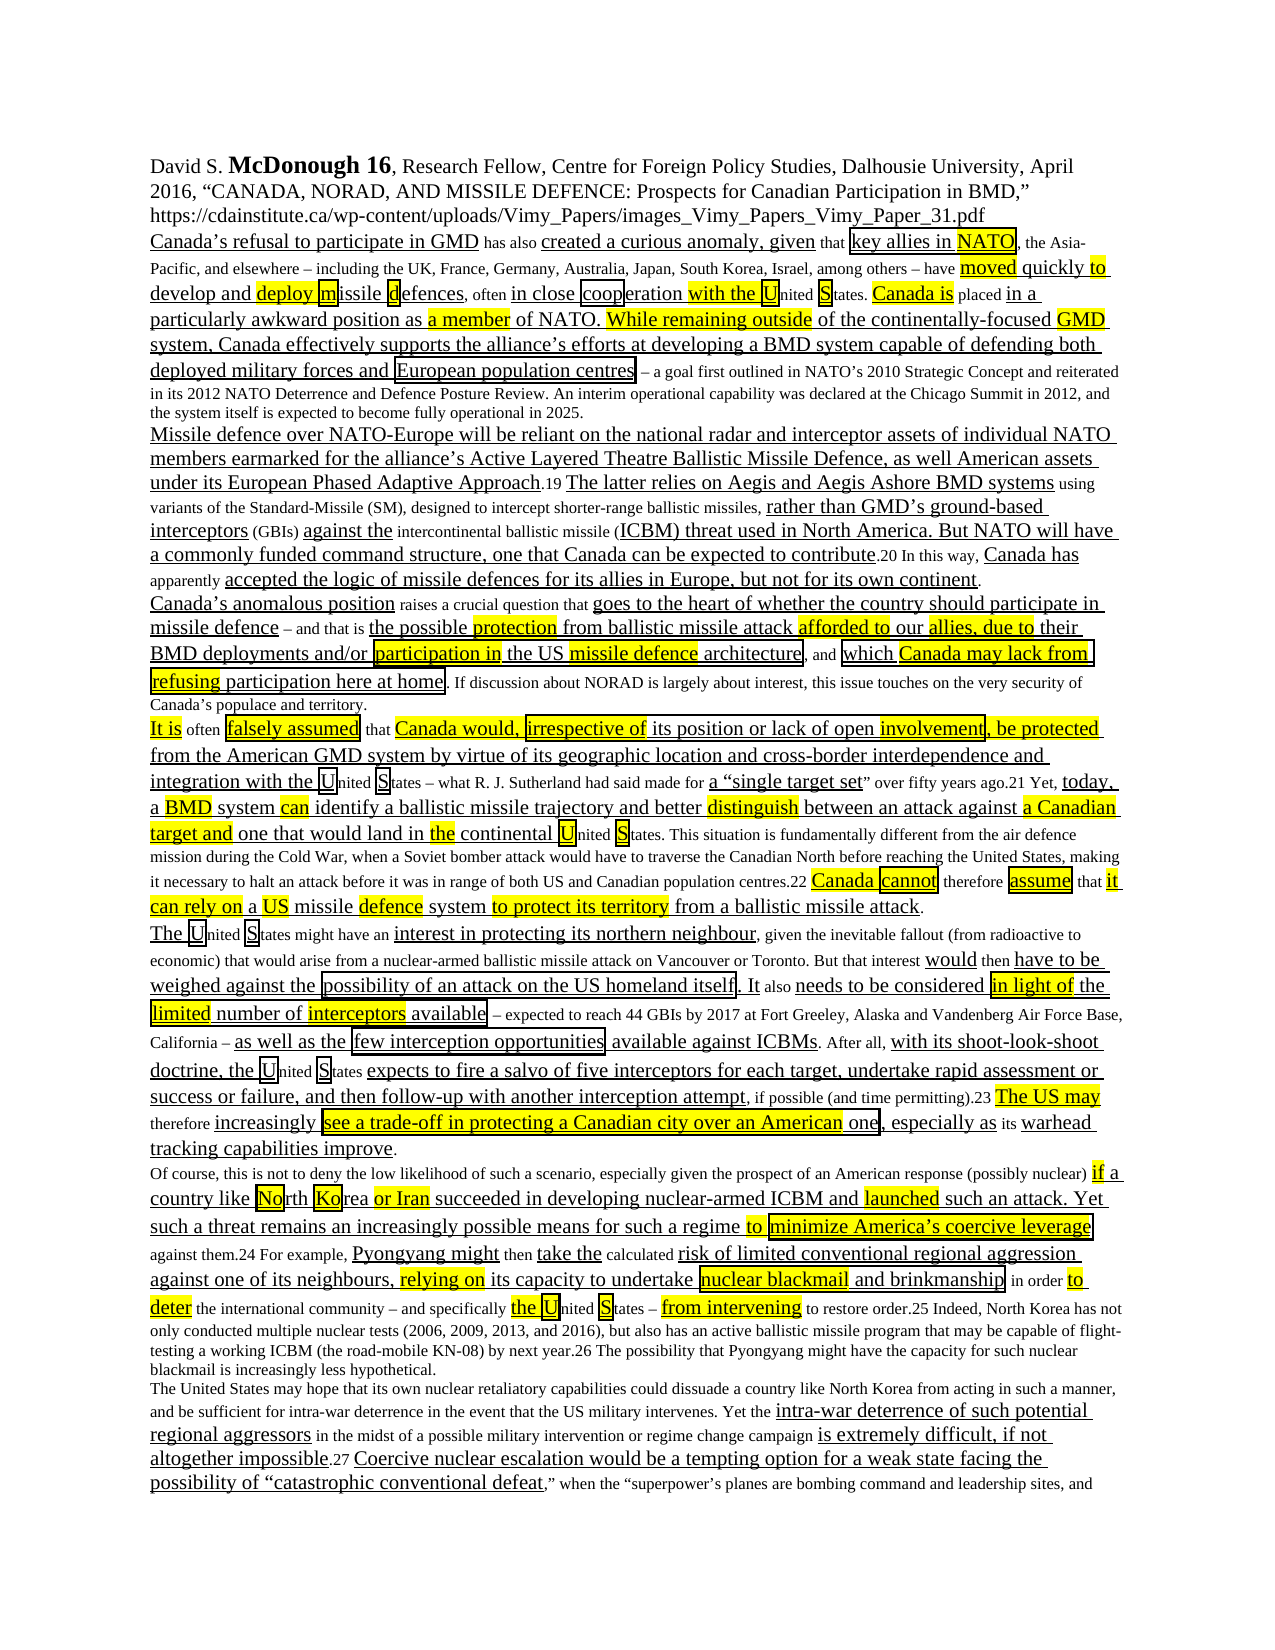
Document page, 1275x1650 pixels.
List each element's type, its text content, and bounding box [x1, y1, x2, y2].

text Canada’s anomalous position raises a crucial question that goes to the heart of whether the country should participate in missile defence – and that is the possible protection from ballistic missile attack afforded to our allies, due to their BMD deployments and/or participation in the US missile defence architecture, and which Canada may lack from refusing participation here at home. If discussion about NORAD is largely about interest, this issue touches on the very security of Canada’s populace and territory. [150, 591, 1125, 714]
text Of course, this is not to deny the low likelihood of such a scenario, especially given the prospect of an American response (possibly nuclear) if a country like North Korea or Iran succeeded in developing nuclear-armed ICBM and launched such an attack. Yet such a threat remains an increasingly possible means for such a regime to minimize America’s coercive leverage against them.24 For example, Pyongyang might then take the calculated risk of limited conventional regional aggression against one of its neighbours, relying on its capacity to undertake nuclear blackmail and brinkmanship in order to deter the international community – and specifically the United States – from intervening to restore order.25 Indeed, North Korea has not only conducted multiple nuclear tests (2006, 2009, 2013, and 2016), but also has an active ballistic missile program that may be capable of flight-testing a working ICBM (the road-mobile KN-08) by next year.26 The possibility that Pyongyang might have the capacity for such nuclear blackmail is increasingly less hypothetical. [150, 1160, 1125, 1379]
text David S. McDonough 16, Research Fellow, Centre for Foreign Policy Studies, Dalhousie University, April 2016, “CANADA, NORAD, AND MISSILE DEFENCE: Prospects for Canadian Participation in BMD,” https://cdainstitute.ca/wp-content/uploads/Vimy_Papers/images_Vimy_Papers_Vimy_Paper_31.pdf [150, 150, 1125, 227]
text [150, 1379, 1125, 1494]
text Missile defence over NATO-Europe will be reliant on the national radar and interceptor assets of individual NATO members earmarked for the alliance’s Active Layered Theatre Ballistic Missile Defence, as well American assets under its European Phased Adaptive Approach.19 The latter relies on Aegis and Aegis Ashore BMD systems using variants of the Standard-Missile (SM), designed to intercept shorter-range ballistic missiles, rather than GMD’s ground-based interceptors (GBIs) against the intercontinental ballistic missile (ICBM) threat used in North America. But NATO will have a commonly funded command structure, one that Canada can be expected to contribute.20 In this way, Canada has apparently accepted the logic of missile defences for its allies in Europe, but not for its own continent. [150, 422, 1125, 591]
text Canada’s refusal to participate in GMD has also created a curious anomaly, given that key allies in NATO, the Asia-Pacific, and elsewhere – including the UK, France, Germany, Australia, Japan, South Korea, Israel, among others – have moved quickly to develop and deploy missile defences, often in close cooperation with the United States. Canada is placed in a particularly awkward position as a member of NATO. While remaining outside of the continentally-focused GMD system, Canada effectively supports the alliance’s efforts at developing a BMD system capable of defending both deployed military forces and European population centres – a goal first outlined in NATO’s 2010 Strategic Concept and reiterated in its 2012 NATO Deterrence and Defence Posture Review. An interim operational capability was declared at the Chicago Summit in 2012, and the system itself is expected to become fully operational in 2025. [150, 227, 1125, 422]
text It is often falsely assumed that Canada would, irrespective of its position or lack of open involvement, be protected from the American GMD system by virtue of its geographic location and cross-border interdependence and integration with the United States – what R. J. Sutherland had said made for a “single target set” over fifty years ago.21 Yet, today, a BMD system can identify a ballistic missile trajectory and better distinguish between an attack against a Canadian target and one that would land in the continental United States. This situation is fundamentally different from the air defence mission during the Cold War, when a Soviet bomber attack would have to traverse the Canadian North before reaching the United States, making it necessary to halt an attack before it was in range of both US and Canadian population centres.22 Canada cannot therefore assume that it can rely on a US missile defence system to protect its territory from a ballistic missile attack. [150, 714, 1125, 918]
text The United States might have an interest in protecting its northern neighbour, given the inevitable fallout (from radioactive to economic) that would arise from a nuclear-armed ballistic missile attack on Vancouver or Toronto. But that interest would then have to be weighed against the possibility of an attack on the US homeland itself. It also needs to be considered in light of the limited number of interceptors available – expected to reach 44 GBIs by 2017 at Fort Greeley, Alaska and Vandenberg Air Force Base, California – as well as the few interception opportunities available against ICBMs. After all, with its shoot-look-shoot doctrine, the United States expects to fire a salvo of five interceptors for each target, undertake rapid assessment or success or failure, and then follow-up with another interception attempt, if possible (and time permitting).23 The US may therefore increasingly see a trade-off in protecting a Canadian city over an American one, especially as its warhead tracking capabilities improve. [150, 918, 1125, 1160]
